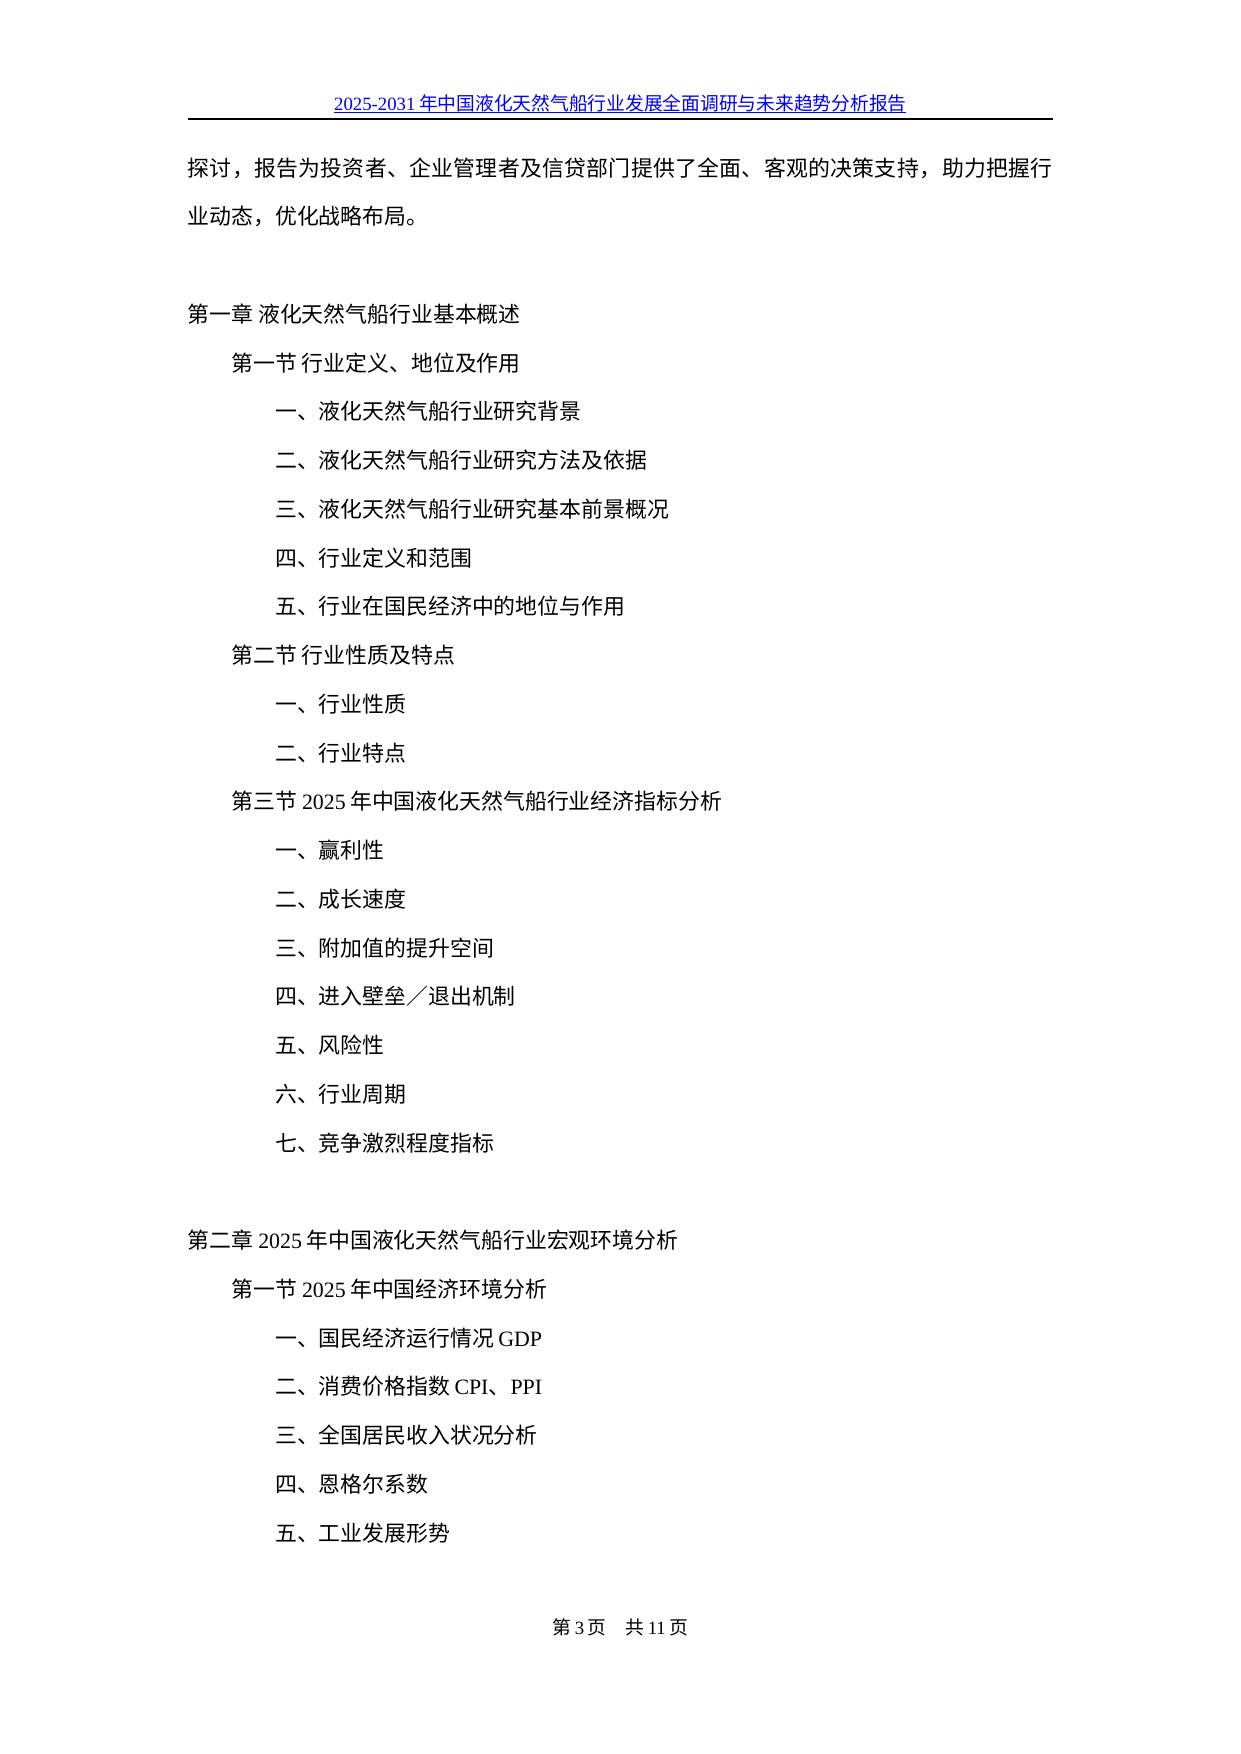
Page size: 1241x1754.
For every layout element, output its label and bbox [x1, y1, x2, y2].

text [187, 150, 1053, 1548]
